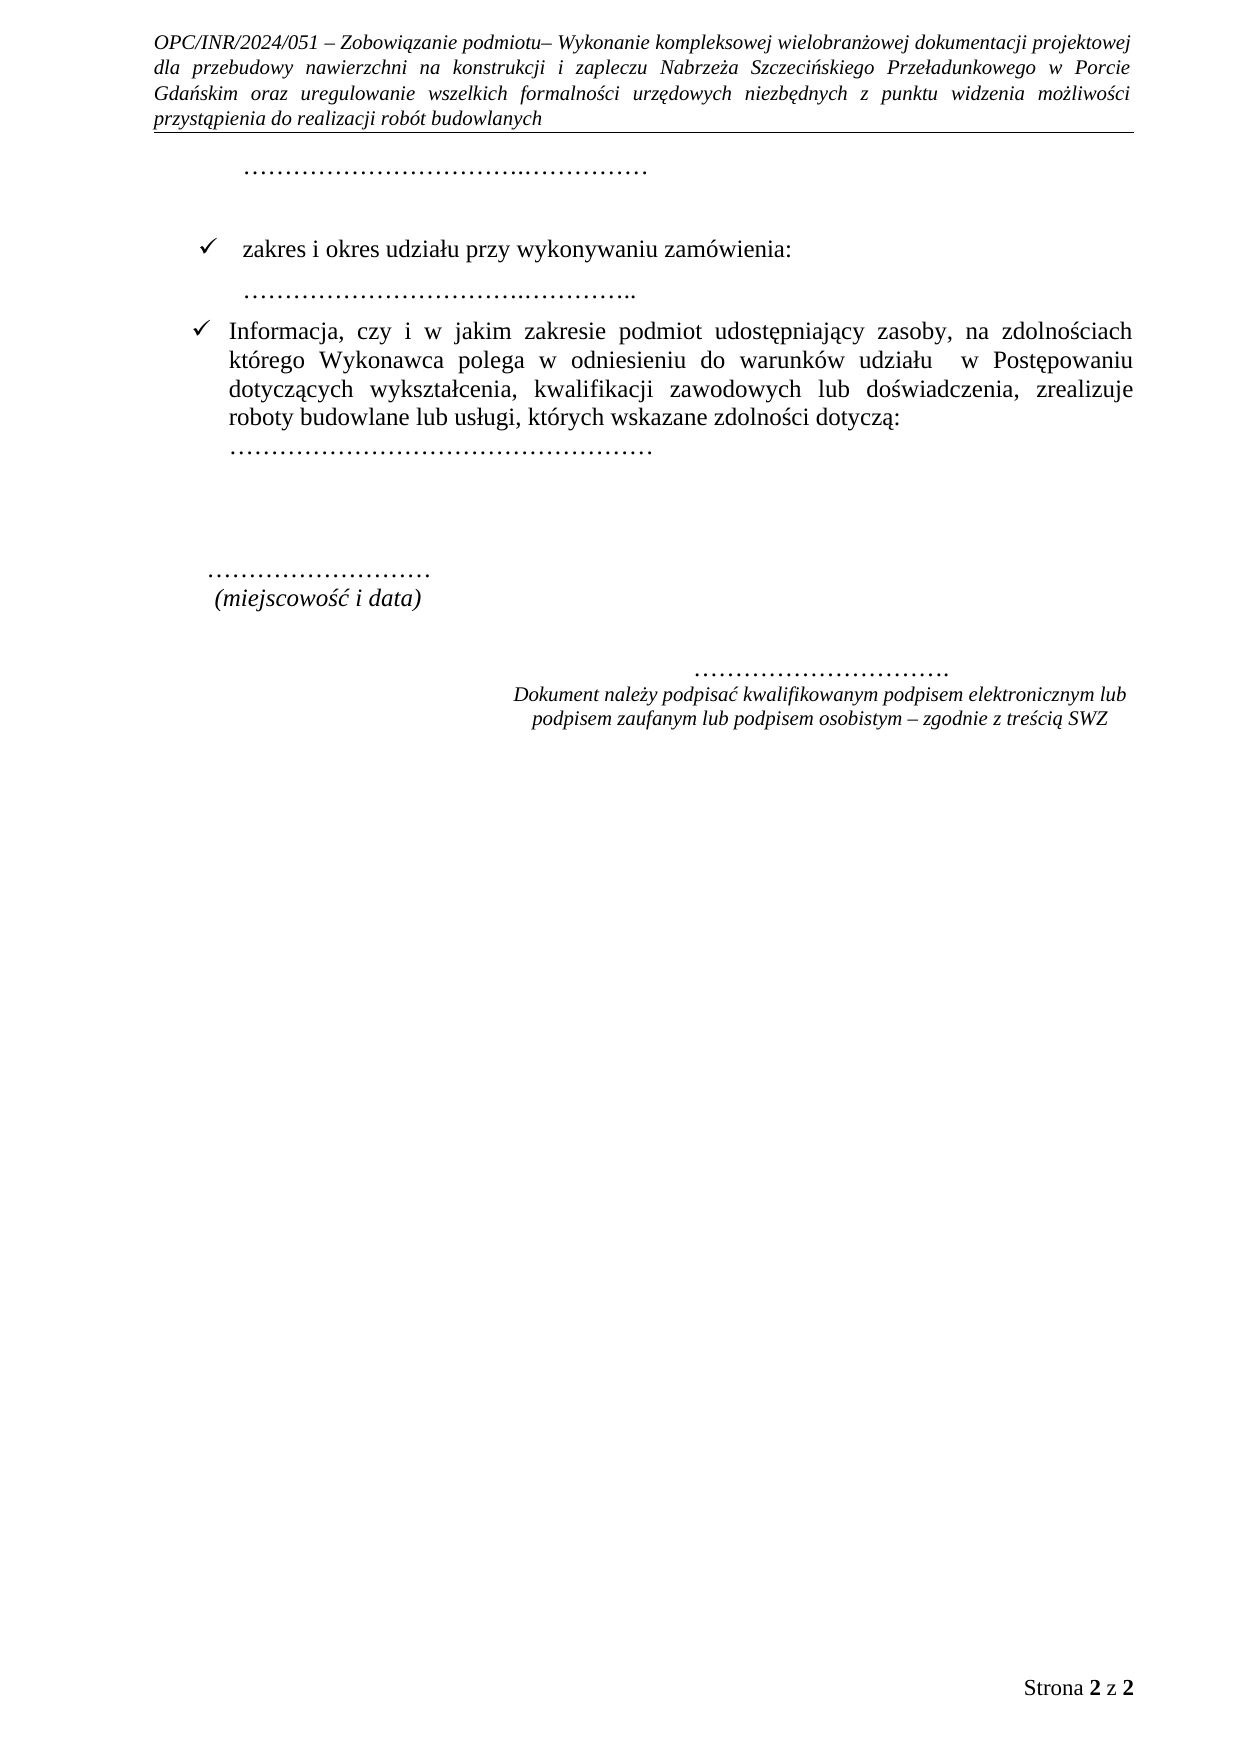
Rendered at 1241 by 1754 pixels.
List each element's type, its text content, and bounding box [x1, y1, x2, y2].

text (miejscowość i data) [153, 583, 484, 612]
list …………………………………………… [228, 431, 1134, 460]
list zakres i okres udziału przy wykonywaniu zamówienia: [198, 234, 1134, 262]
text Dokument należy podpisać kwalifikowanym podpisem elektronicznym lub podpisem zaufanym lub podpisem osobistym – zgodnie z treścią SWZ [508, 682, 1134, 730]
text ……………………… [153, 554, 484, 583]
text …………………………….…………… [242, 151, 1134, 180]
text …………………………. [508, 653, 1134, 682]
text …………………………….………….. [242, 275, 1134, 304]
list Informacja, czy i w jakim zakresie podmiot udostępniający zasoby, na zdolnościach którego Wykonawca polega w odniesieniu do warunków udziału w Postępowaniu dotyczących wykształcenia, kwalifikacji zawodowych lub doświadczenia, zrealizuje roboty budowlane lub usługi, których wskazane zdolności dotyczą: [191, 316, 1134, 431]
